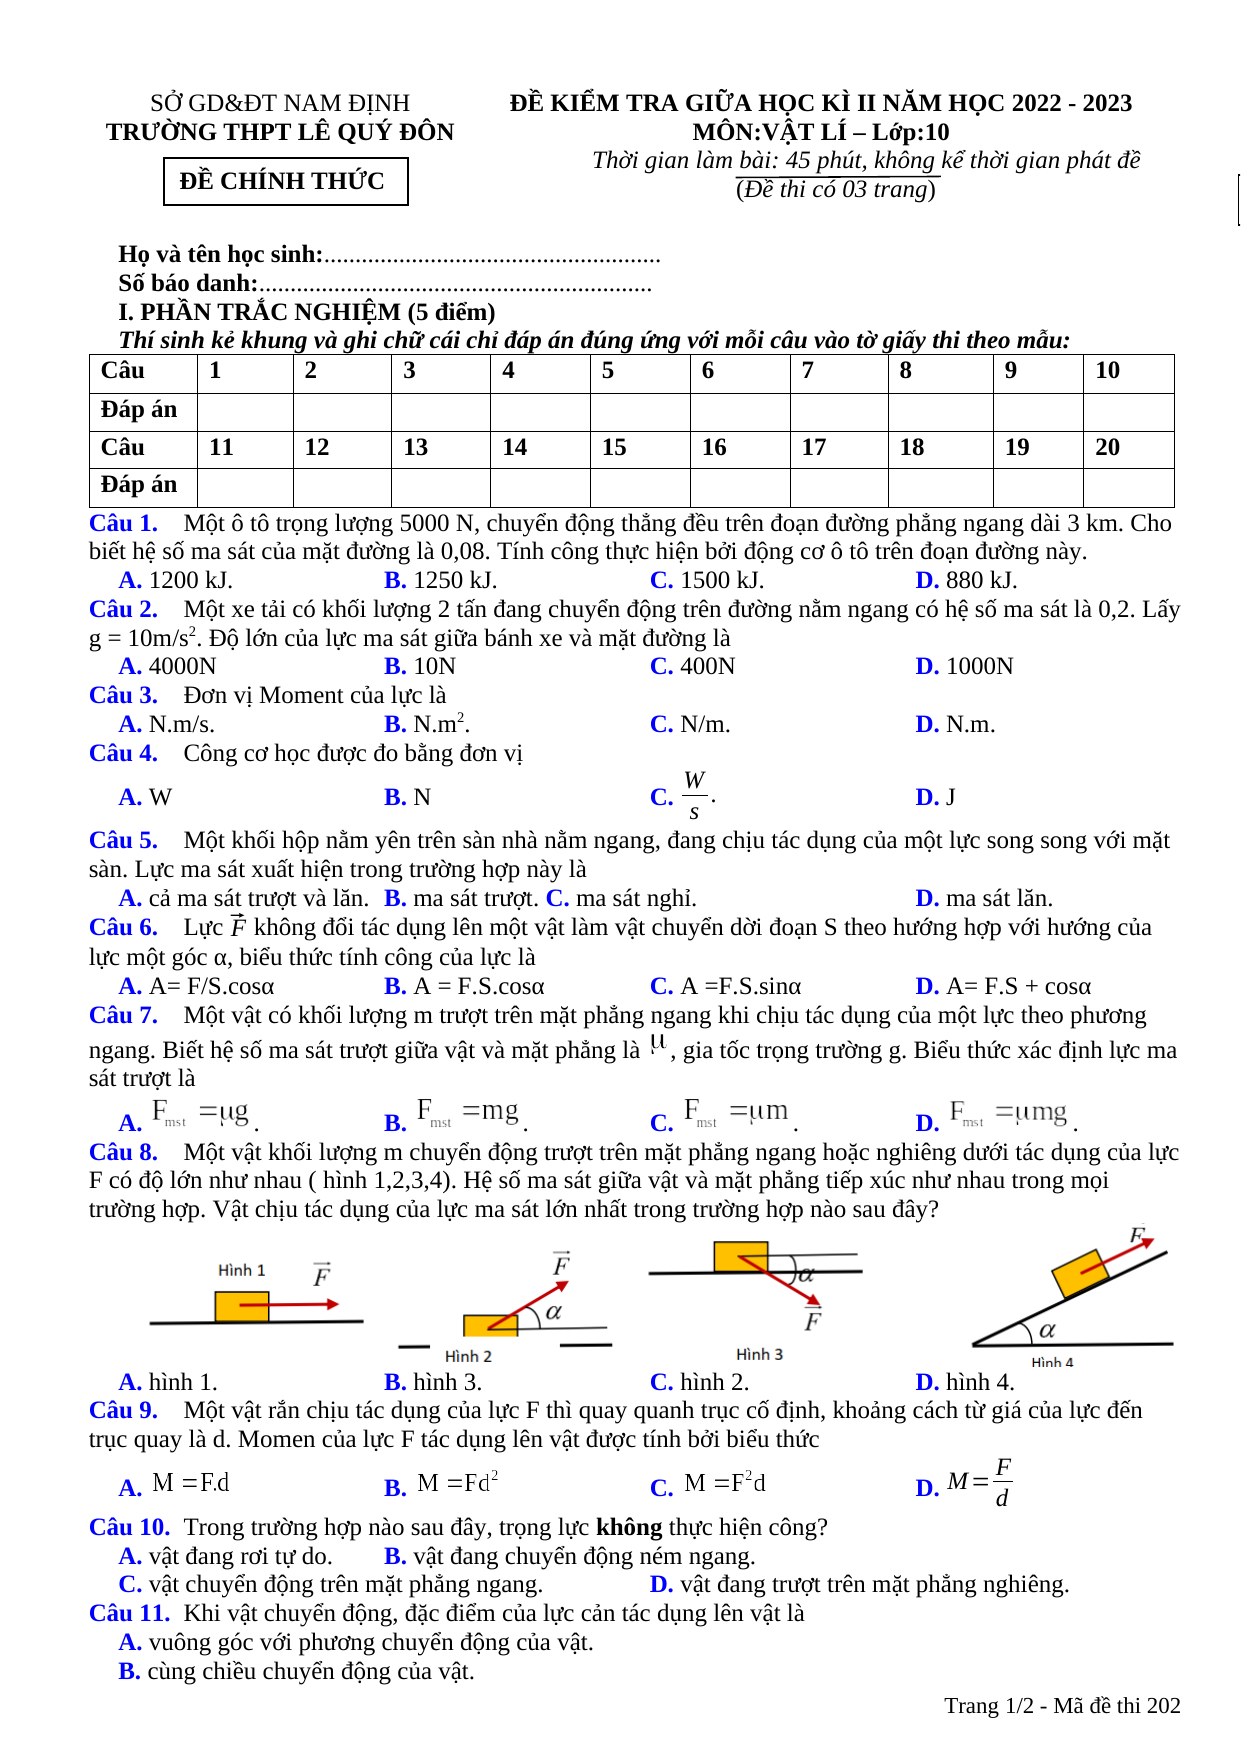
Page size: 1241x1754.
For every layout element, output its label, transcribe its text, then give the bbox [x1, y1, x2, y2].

list Lực không đổi tác dụng lên một vật làm vật chuyển dời đoạn S theo hướng hợp với hướng của lực một góc α, biểu thức tính công của lực là [88, 912, 1181, 971]
table_cell [198, 469, 293, 507]
table_cell 16 [691, 432, 790, 468]
text A. vuông góc với phương chuyển động của vật. [88, 1627, 1181, 1656]
table_cell 13 [392, 432, 490, 468]
list Một vật khối lượng m chuyển động trượt trên mặt phẳng ngang hoặc nghiêng dưới tác dụng của lực F có độ lớn như nhau ( hình 1,2,3,4). Hệ số ma sát giữa vật và mặt phẳng tiếp xúc như nhau trong mọi trường hợp. Vật chịu tác dụng của lực ma sát lớn nhất trong trường hợp nào sau đây? [88, 1137, 1181, 1223]
text A. 4000N B. 10N C. 400N D. 1000N [88, 651, 1181, 680]
text A. A= F/S.cosα B. A = F.S.cosα C. A =F.S.sinα D. A= F.S + cosα [88, 971, 1181, 1000]
table_cell [994, 469, 1083, 507]
text A. W B. N C. D. J [88, 766, 1181, 825]
table_cell [889, 394, 993, 431]
list Khi vật chuyển động, đặc điểm của lực cản tác dụng lên vật là [88, 1598, 1181, 1627]
text A. N.m/s. B. N.m2. C. N/m. D. N.m. [88, 709, 1181, 738]
text C. vật chuyển động trên mặt phẳng ngang. D. vật đang trượt trên mặt phẳng nghiêng. [88, 1569, 1181, 1598]
table_header 5 [591, 355, 690, 393]
table_cell 11 [198, 432, 293, 468]
table_cell Đáp án [90, 469, 197, 507]
table_cell [791, 394, 888, 431]
table_header Câu [90, 355, 197, 393]
table_cell [1084, 469, 1174, 507]
table_cell [889, 469, 993, 507]
table_header 4 [491, 355, 590, 393]
table_cell [198, 394, 293, 431]
list Một ô tô trọng lượng 5000 N, chuyển động thẳng đều trên đoạn đường phẳng ngang dài 3 km. Cho biết hệ số ma sát của mặt đường là 0,08. Tính công thực hiện bởi động cơ ô tô trên đoạn đường này. [88, 508, 1181, 565]
table_cell Câu [90, 432, 197, 468]
table_cell 15 [591, 432, 690, 468]
text Số báo danh:............................................................... [88, 268, 1181, 297]
text A. vật đang rơi tự do. B. vật đang chuyển động ném ngang. [88, 1541, 1181, 1569]
table_header 3 [392, 355, 490, 393]
table_header 10 [1084, 355, 1174, 393]
table_cell [392, 469, 490, 507]
list Trong trường hợp nào sau đây, trọng lực không thực hiện công? [88, 1512, 1181, 1541]
list Một vật rắn chịu tác dụng của lực F thì quay quanh trục cố định, khoảng cách từ giá của lực đến trục quay là d. Momen của lực F tác dụng lên vật được tính bởi biểu thức [88, 1396, 1181, 1453]
table_cell [294, 469, 391, 507]
table_header 7 [791, 355, 888, 393]
table_header 8 [889, 355, 993, 393]
text A. cả ma sát trượt và lăn. B. ma sát trượt. C. ma sát nghỉ. D. ma sát lăn. [88, 883, 1181, 912]
table_cell [591, 469, 690, 507]
text A. 1200 kJ. B. 1250 kJ. C. 1500 kJ. D. 880 kJ. [88, 565, 1181, 594]
table_cell 17 [791, 432, 888, 468]
table_cell [994, 394, 1083, 431]
text A. . B. . C. . D. . [88, 1092, 1181, 1137]
picture [118, 1223, 1181, 1367]
table_cell [691, 469, 790, 507]
list Một vật có khối lượng m trượt trên mặt phẳng ngang khi chịu tác dụng của một lực theo phương ngang. Biết hệ số ma sát trượt giữa vật và mặt phẳng là , gia tốc trọng trường g. Biểu thức xác định lực ma sát trượt là [88, 1000, 1181, 1092]
table_cell Đáp án [90, 394, 197, 431]
list Thí sinh kẻ khung và ghi chữ cái chỉ đáp án đúng ứng với mỗi câu vào tờ giấy thi theo mẫu: [88, 326, 1181, 354]
text A. hình 1. B. hình 3. C. hình 2. D. hình 4. [88, 1367, 1181, 1396]
text Họ và tên học sinh:...................................................... [88, 239, 1181, 268]
list Đơn vị Moment của lực là [88, 680, 1181, 709]
table_cell [791, 469, 888, 507]
table_cell [294, 394, 391, 431]
table_cell [591, 394, 690, 431]
table_header SỞ GD&ĐT NAM ĐỊNH TRƯỜNG THPT LÊ QUÝ ĐÔN [70, 88, 490, 239]
table_header 2 [294, 355, 391, 393]
table_cell [491, 394, 590, 431]
table_cell [491, 469, 590, 507]
table_cell [392, 394, 490, 431]
table_header 9 [994, 355, 1083, 393]
table_header 1 [198, 355, 293, 393]
table_cell [1084, 394, 1174, 431]
table_cell 18 [889, 432, 993, 468]
table_cell [691, 394, 790, 431]
text B. cùng chiều chuyển động của vật. [88, 1656, 1181, 1684]
list Một xe tải có khối lượng 2 tấn đang chuyển động trên đường nằm ngang có hệ số ma sát là 0,2. Lấy g = 10m/s2. Độ lớn của lực ma sát giữa bánh xe và mặt đường là [88, 594, 1181, 651]
table_cell 19 [994, 432, 1083, 468]
table_cell 14 [491, 432, 590, 468]
table_cell 20 [1084, 432, 1174, 468]
text I. PHẦN TRẮC NGHIỆM (5 điểm) [88, 297, 1181, 326]
list Công cơ học được đo bằng đơn vị [88, 738, 1181, 766]
text A. B. C. D. [88, 1453, 1181, 1512]
table_header ĐỀ KIỂM TRA GIỮA HỌC KÌ II NĂM HỌC 2022 - 2023 MÔN:VẬT LÍ – Lớp:10 Thời gian làm bài: 45 phút, không kể thời gian phát đề (Đề thi có 03 trang) [490, 88, 1152, 239]
table_cell 12 [294, 432, 391, 468]
list Một khối hộp nằm yên trên sàn nhà nằm ngang, đang chịu tác dụng của một lực song song với mặt sàn. Lực ma sát xuất hiện trong trường hợp này là [88, 825, 1181, 883]
table_header 6 [691, 355, 790, 393]
